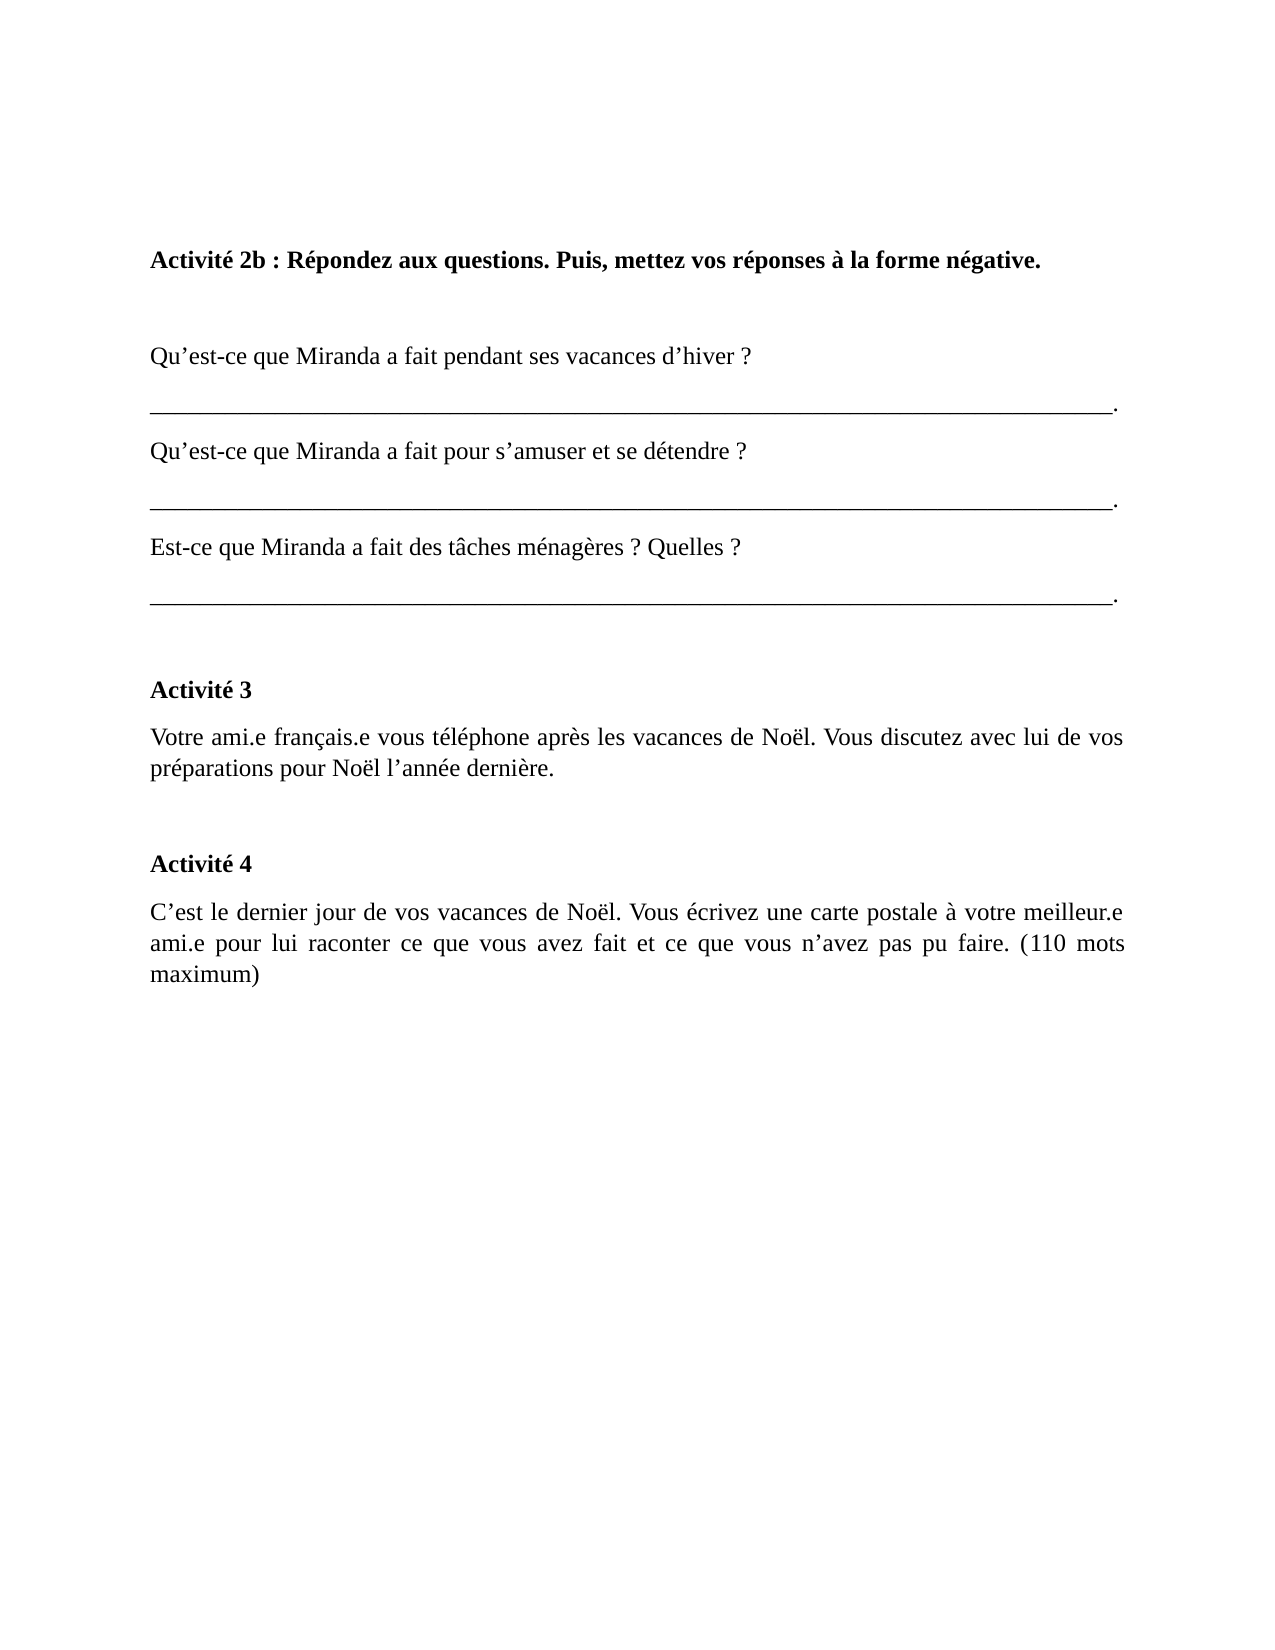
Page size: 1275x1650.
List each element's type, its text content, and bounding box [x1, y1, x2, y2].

text Est-ce que Miranda a fait des tâches ménagères ? Quelles ? [150, 532, 1125, 560]
text Activité 3 [150, 675, 1125, 703]
text Activité 4 [150, 849, 1125, 878]
text _____________________________________________________________________________. [150, 484, 1125, 513]
text Votre ami.e français.e vous téléphone après les vacances de Noël. Vous discutez avec lui de vos préparations pour Noël l’année dernière. [150, 722, 1125, 782]
text Qu’est-ce que Miranda a fait pour s’amuser et se détendre ? [150, 436, 1125, 465]
text _____________________________________________________________________________. [150, 579, 1125, 608]
text C’est le dernier jour de vos vacances de Noël. Vous écrivez une carte postale à votre meilleur.e ami.e pour lui raconter ce que vous avez fait et ce que vous n’avez pas pu faire. (110 mots maximum) [150, 897, 1125, 987]
text _____________________________________________________________________________. [150, 388, 1125, 417]
text Qu’est-ce que Miranda a fait pendant ses vacances d’hiver ? [150, 341, 1125, 369]
text Activité 2b : Répondez aux questions. Puis, mettez vos réponses à la forme négative. [150, 245, 1125, 274]
